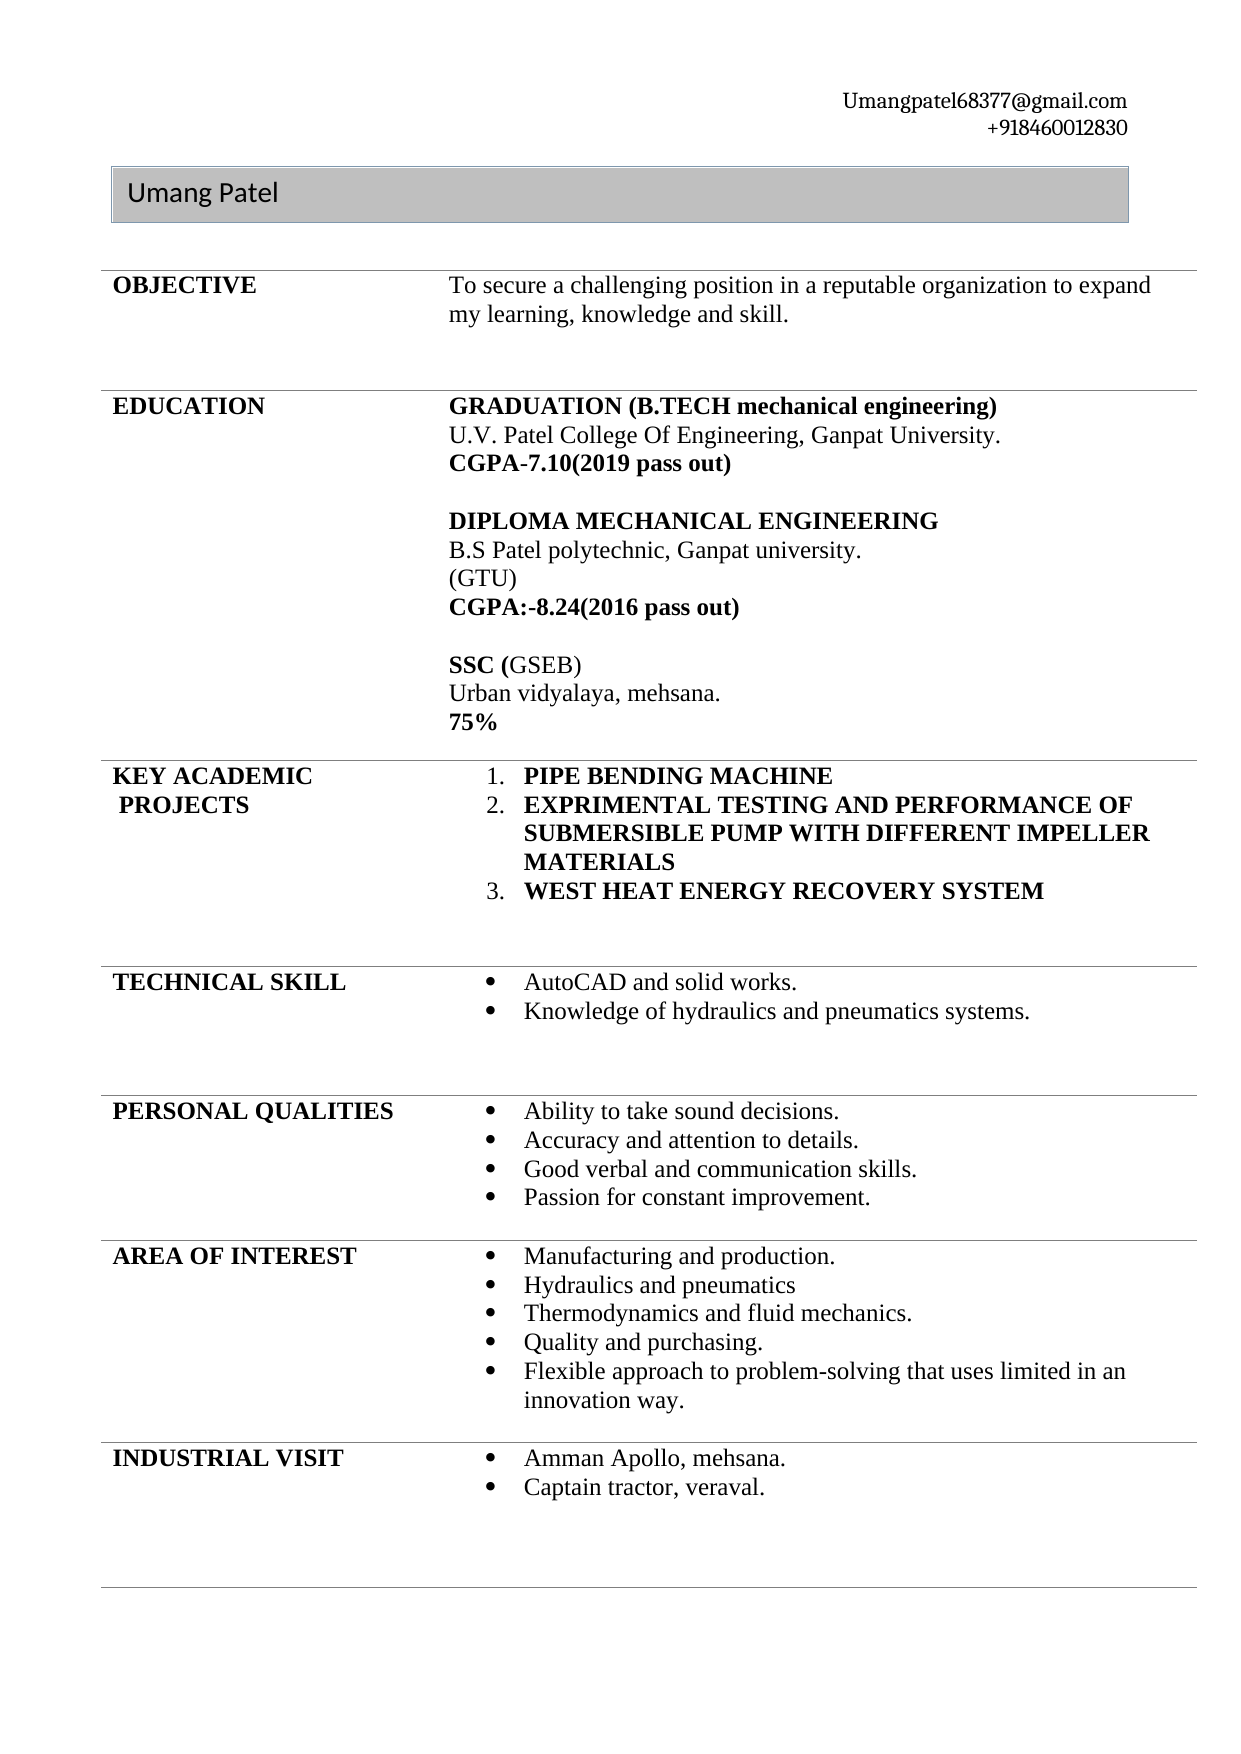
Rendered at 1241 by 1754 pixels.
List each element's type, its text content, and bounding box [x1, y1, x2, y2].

table_cell PIPE BENDING MACHINE EXPRIMENTAL TESTING AND PERFORMANCE OF SUBMERSIBLE PUMP WITH DIFFERENT IMPELLER MATERIALS WEST HEAT ENERGY RECOVERY SYSTEM [438, 761, 1197, 966]
table_cell Ability to take sound decisions. Accuracy and attention to details. Good verbal and communication skills. Passion for constant improvement. [438, 1096, 1197, 1240]
text Umang Patel [127, 174, 1132, 210]
table_cell GRADUATION (B.TECH mechanical engineering) U.V. Patel College Of Engineering, Ganpat University. CGPA-7.10(2019 pass out) DIPLOMA MECHANICAL ENGINEERING B.S Patel polytechnic, Ganpat university. (GTU) CGPA:-8.24(2016 pass out) SSC (GSEB) Urban vidyalaya, mehsana. 75% [438, 391, 1197, 760]
table_cell Manufacturing and production. Hydraulics and pneumatics Thermodynamics and fluid mechanics. Quality and purchasing. Flexible approach to problem-solving that uses limited in an innovation way. [438, 1241, 1197, 1442]
table_cell EDUCATION [101, 391, 437, 760]
table_header OBJECTIVE [101, 271, 437, 390]
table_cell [101, 1443, 437, 1587]
table_cell TECHNICAL SKILL [101, 967, 437, 1095]
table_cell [438, 1443, 1197, 1587]
table_cell AutoCAD and solid works. Knowledge of hydraulics and pneumatics systems. [438, 967, 1197, 1095]
table_cell AREA OF INTEREST [101, 1241, 437, 1442]
table_cell KEY ACADEMIC PROJECTS [101, 761, 437, 966]
text Umangpatel68377@gmail.com [112, 88, 1128, 114]
text +918460012830 [112, 114, 1128, 141]
table_header To secure a challenging position in a reputable organization to expand my learning, knowledge and skill. [438, 271, 1197, 390]
table_cell PERSONAL QUALITIES [101, 1096, 437, 1240]
